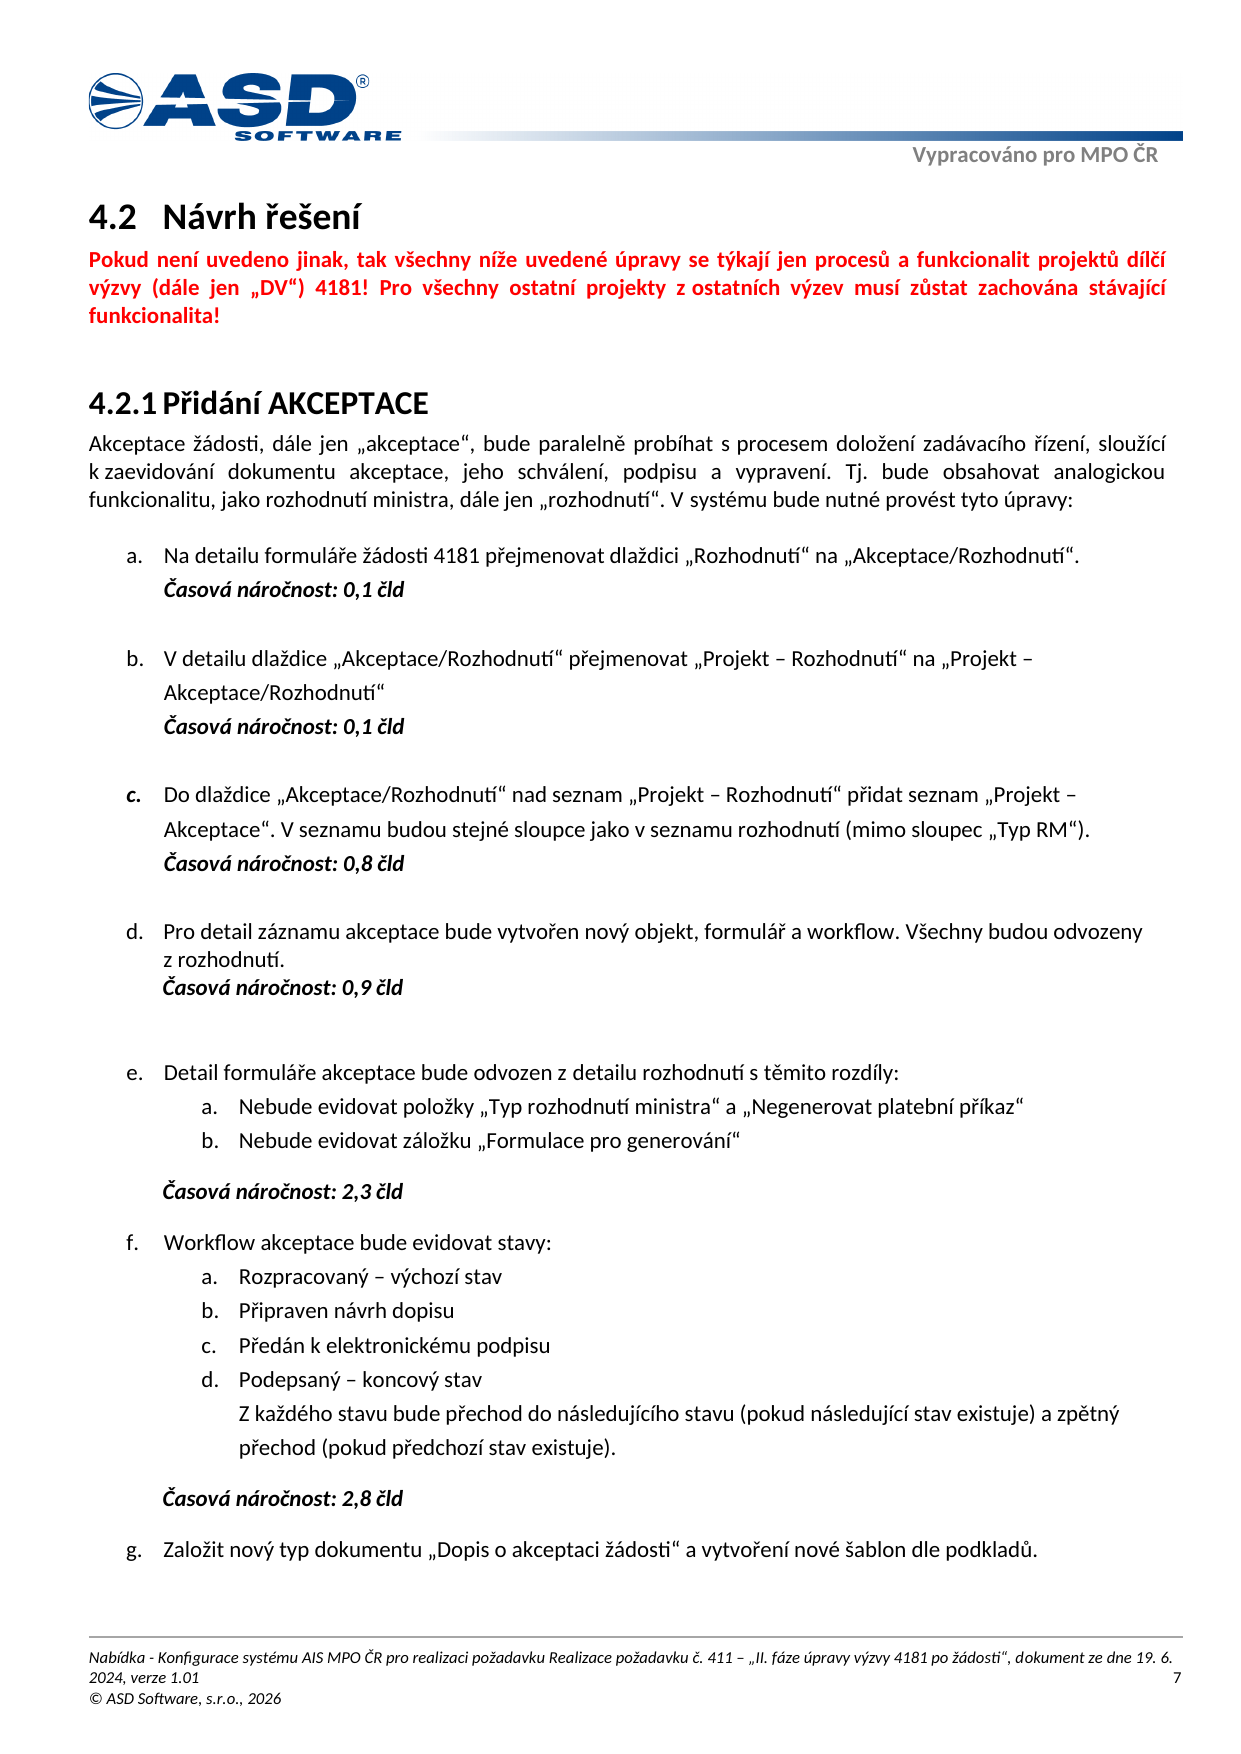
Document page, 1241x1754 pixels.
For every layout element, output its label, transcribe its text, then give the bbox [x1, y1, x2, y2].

list Nebude evidovat položky „Typ rozhodnutí ministra“ a „Negenerovat platební příkaz“ [201, 1092, 1167, 1120]
list Na detailu formuláře žádosti 4181 přejmenovat dlaždici „Rozhodnutí“ na „Akceptace/Rozhodnutí“. [126, 541, 1167, 569]
text Časová náročnost: 2,3 čld [126, 1177, 1167, 1205]
subtitle Přidání AKCEPTACE [89, 382, 1167, 423]
list Rozpracovaný – výchozí stav [201, 1262, 1167, 1290]
list Časová náročnost: 0,1 čld [164, 712, 1167, 774]
list Podepsaný – koncový stav Z každého stavu bude přechod do následujícího stavu (pokud následující stav existuje) a zpětný přechod (pokud předchozí stav existuje). [201, 1365, 1167, 1461]
text Časová náročnost: 0,9 čld [126, 973, 1167, 1035]
list V detailu dlaždice „Akceptace/Rozhodnutí“ přejmenovat „Projekt – Rozhodnutí“ na „Projekt – Akceptace/Rozhodnutí“ [126, 644, 1167, 706]
subtitle Návrh řešení [89, 193, 1167, 239]
list Založit nový typ dokumentu „Dopis o akceptaci žádosti“ a vytvoření nové šablon dle podkladů. [126, 1535, 1167, 1563]
list Časová náročnost: 0,1 čld [164, 576, 1167, 638]
picture [88, 73, 1183, 141]
text Časová náročnost: 2,8 čld [126, 1484, 1167, 1512]
text Akceptace žádosti, dále jen „akceptace“, bude paralelně probíhat s procesem doložení zadávacího řízení, sloužící k zaevidování dokumentu akceptace, jeho schválení, podpisu a vypravení. Tj. bude obsahovat analogickou funkcionalitu, jako rozhodnutí ministra, dále jen „rozhodnutí“. V systému bude nutné provést tyto úpravy: [89, 429, 1167, 513]
list Předán k elektronickému podpisu [201, 1331, 1167, 1359]
list Nebude evidovat záložku „Formulace pro generování“ [201, 1127, 1167, 1154]
text Pokud není uvedeno jinak, tak všechny níže uvedené úpravy se týkají jen procesů a funkcionalit projektů dílčí výzvy (dále jen „DV“) 4181! Pro všechny ostatní projekty z ostatních výzev musí zůstat zachována stávající funkcionalita! [89, 245, 1167, 329]
list Pro detail záznamu akceptace bude vytvořen nový objekt, formulář a workflow. Všechny budou odvozeny z rozhodnutí. [126, 917, 1167, 973]
list Detail formuláře akceptace bude odvozen z detailu rozhodnutí s těmito rozdíly: [126, 1058, 1167, 1086]
list Připraven návrh dopisu [201, 1297, 1167, 1324]
list Workflow akceptace bude evidovat stavy: [126, 1228, 1167, 1256]
list Do dlaždice „Akceptace/Rozhodnutí“ nad seznam „Projekt – Rozhodnutí“ přidat seznam „Projekt – Akceptace“. V seznamu budou stejné sloupce jako v seznamu rozhodnutí (mimo sloupec „Typ RM“). Časová náročnost: 0,8 čld [126, 781, 1167, 877]
